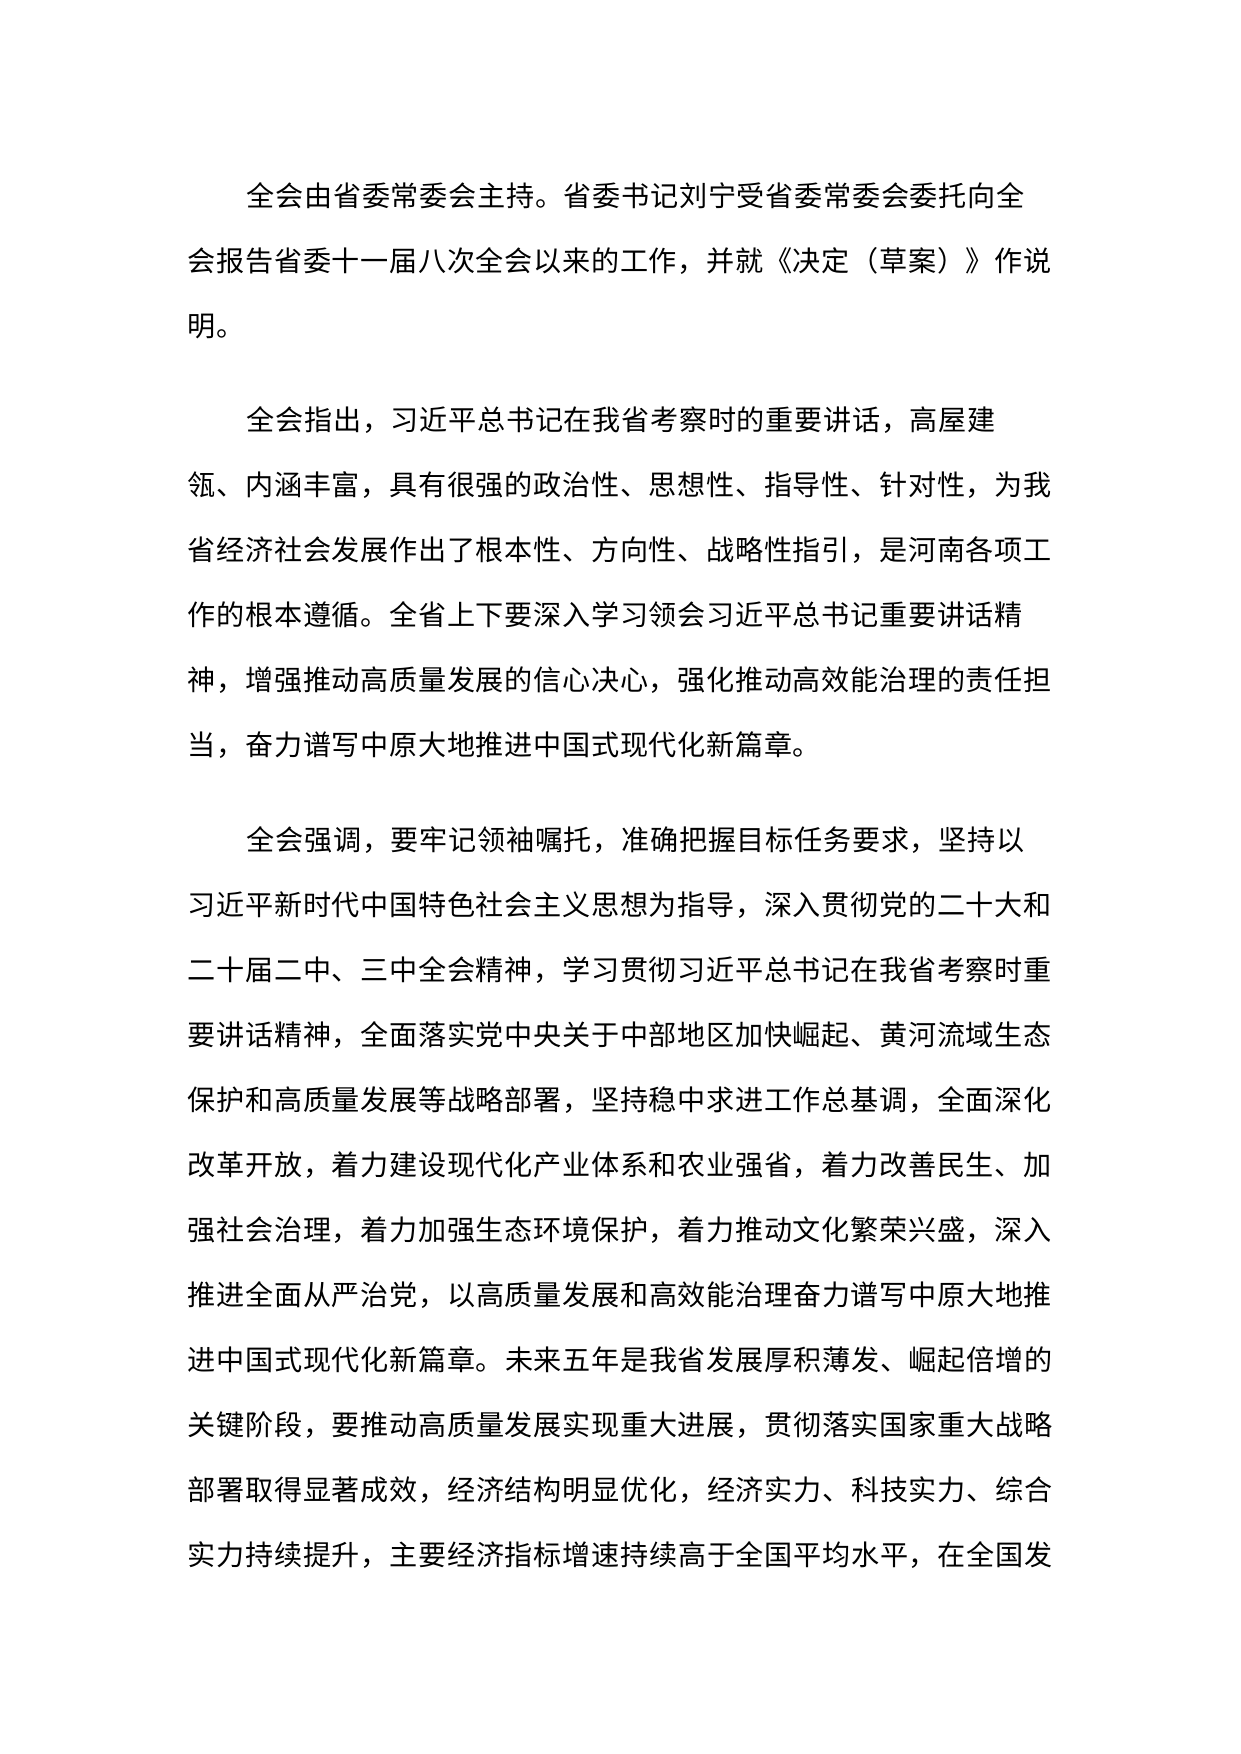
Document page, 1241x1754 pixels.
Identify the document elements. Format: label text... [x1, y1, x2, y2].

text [187, 805, 1053, 1585]
text 全会由省委常委会主持。省委书记刘宁受省委常委会委托向全会报告省委十一届八次全会以来的工作，并就《决定（草案）》作说明。 [187, 162, 1053, 357]
text 全会指出，习近平总书记在我省考察时的重要讲话，高屋建瓴、内涵丰富，具有很强的政治性、思想性、指导性、针对性，为我省经济社会发展作出了根本性、方向性、战略性指引，是河南各项工作的根本遵循。全省上下要深入学习领会习近平总书记重要讲话精神，增强推动高质量发展的信心决心，强化推动高效能治理的责任担当，奋力谱写中原大地推进中国式现代化新篇章。 [187, 386, 1053, 776]
